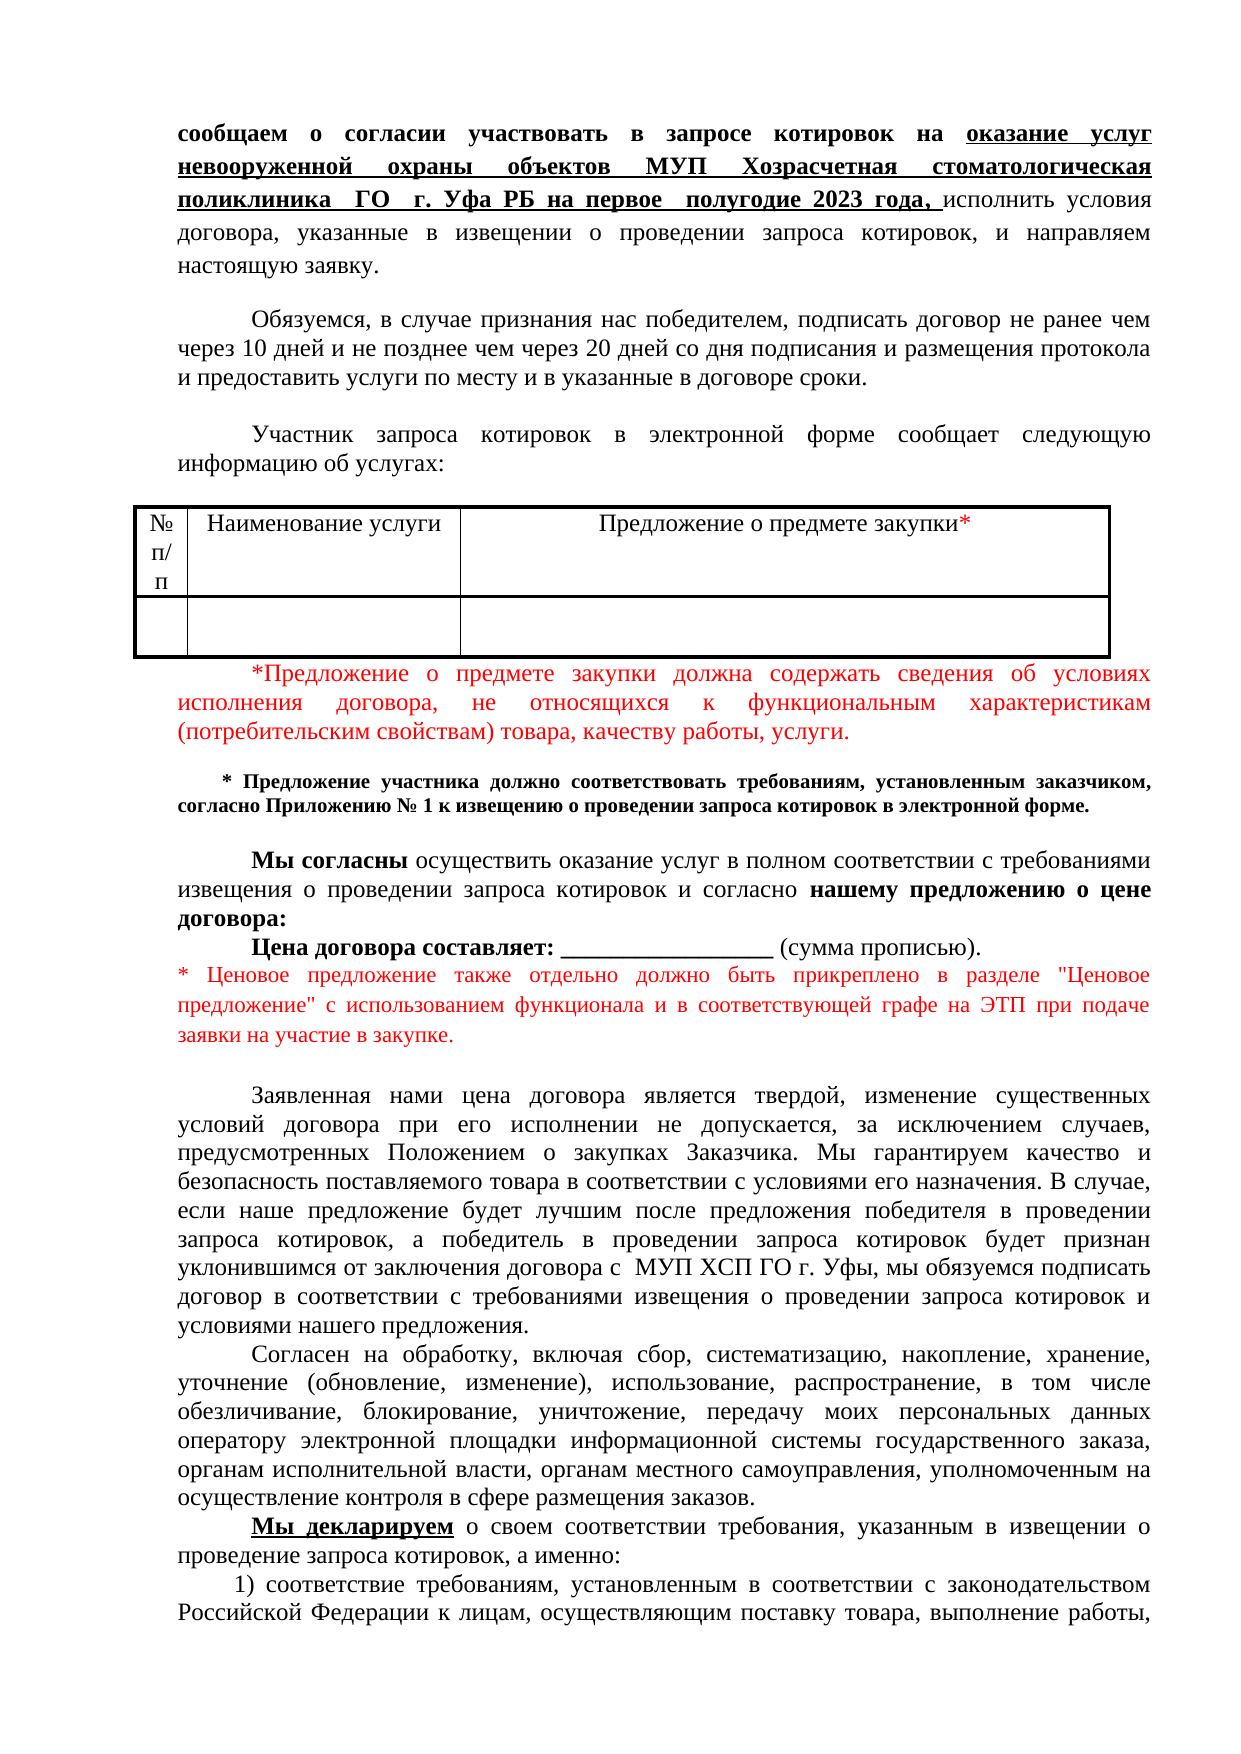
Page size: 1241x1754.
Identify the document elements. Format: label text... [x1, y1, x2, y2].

table_cell [137, 598, 187, 655]
text Мы декларируем о своем соответствии требования, указанным в извещении о проведение запроса котировок, а именно: [177, 1511, 1152, 1569]
text Мы согласны осуществить оказание услуг в полном соответствии с требованиями извещения о проведении запроса котировок и согласно нашему предложению о цене договора: [177, 846, 1152, 932]
text Согласен на обработку, включая сбор, систематизацию, накопление, хранение, уточнение (обновление, изменение), использование, распространение, в том числе обезличивание, блокирование, уничтожение, передачу моих персональных данных оператору электронной площадки информационной системы государственного заказа, органам исполнительной власти, органам местного самоуправления, уполномоченным на осуществление контроля в сфере размещения заказов. [177, 1339, 1152, 1511]
text Обязуемся, в случае признания нас победителем, подписать договор не ранее чем через 10 дней и не позднее чем через 20 дней со дня подписания и размещения протокола и предоставить услуги по месту и в указанные в договоре сроки. [177, 304, 1152, 390]
table_header № п/п [137, 509, 187, 595]
text Цена договора составляет: _________________ (сумма прописью). [177, 932, 1152, 961]
text *Предложение о предмете закупки должна содержать сведения об условиях исполнения договора, не относящихся к функциональным характеристикам (потребительским свойствам) товара, качеству работы, услуги. [177, 658, 1152, 745]
table_cell [461, 598, 1108, 655]
table_header Предложение о предмете закупки* [461, 509, 1108, 595]
text сообщаем о согласии участвовать в запросе котировок на оказание услуг невооруженной охраны объектов МУП Хозрасчетная стоматологическая поликлиника ГО г. Уфа РБ на первое полугодие 2023 года, исполнить условия договора, указанные в извещении о проведении запроса котировок, и направляем настоящую заявку. [177, 177, 1152, 279]
text Участник запроса котировок в электронной форме сообщает следующую информацию об услугах: [177, 419, 1152, 477]
table_header Наименование услуги [188, 509, 460, 595]
text Заявленная нами цена договора является твердой, изменение существенных условий договора при его исполнении не допускается, за исключением случаев, предусмотренных Положением о закупках Заказчика. Мы гарантируем качество и безопасность поставляемого товара в соответствии с условиями его назначения. В случае, если наше предложение будет лучшим после предложения победителя в проведении запроса котировок, а победитель в проведении запроса котировок будет признан уклонившимся от заключения договора с МУП ХСП ГО г. Уфы, мы обязуемся подписать договор в соответствии с требованиями извещения о проведении запроса котировок и условиями нашего предложения. [177, 1080, 1152, 1339]
table_cell [188, 598, 460, 655]
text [177, 1569, 1152, 1626]
text сообщаем о согласии участвовать в запросе котировок на оказание услуг невооруженной охраны объектов МУП Хозрасчетная стоматологическая поликлиника ГО г. Уфа РБ на первое полугодие 2023 года, исполнить условия договора, указанные в извещении о проведении запроса котировок, и направляем настоящую заявку. [177, 118, 1152, 176]
text * Предложение участника должно соответствовать требованиям, установленным заказчиком, согласно Приложению № 1 к извещению о проведении запроса котировок в электронной форме. [177, 769, 1152, 817]
text * Ценовое предложение также отдельно должно быть прикреплено в разделе "Ценовое предложение" с использованием функционала и в соответствующей графе на ЭТП при подаче заявки на участие в закупке. [177, 961, 1152, 1047]
